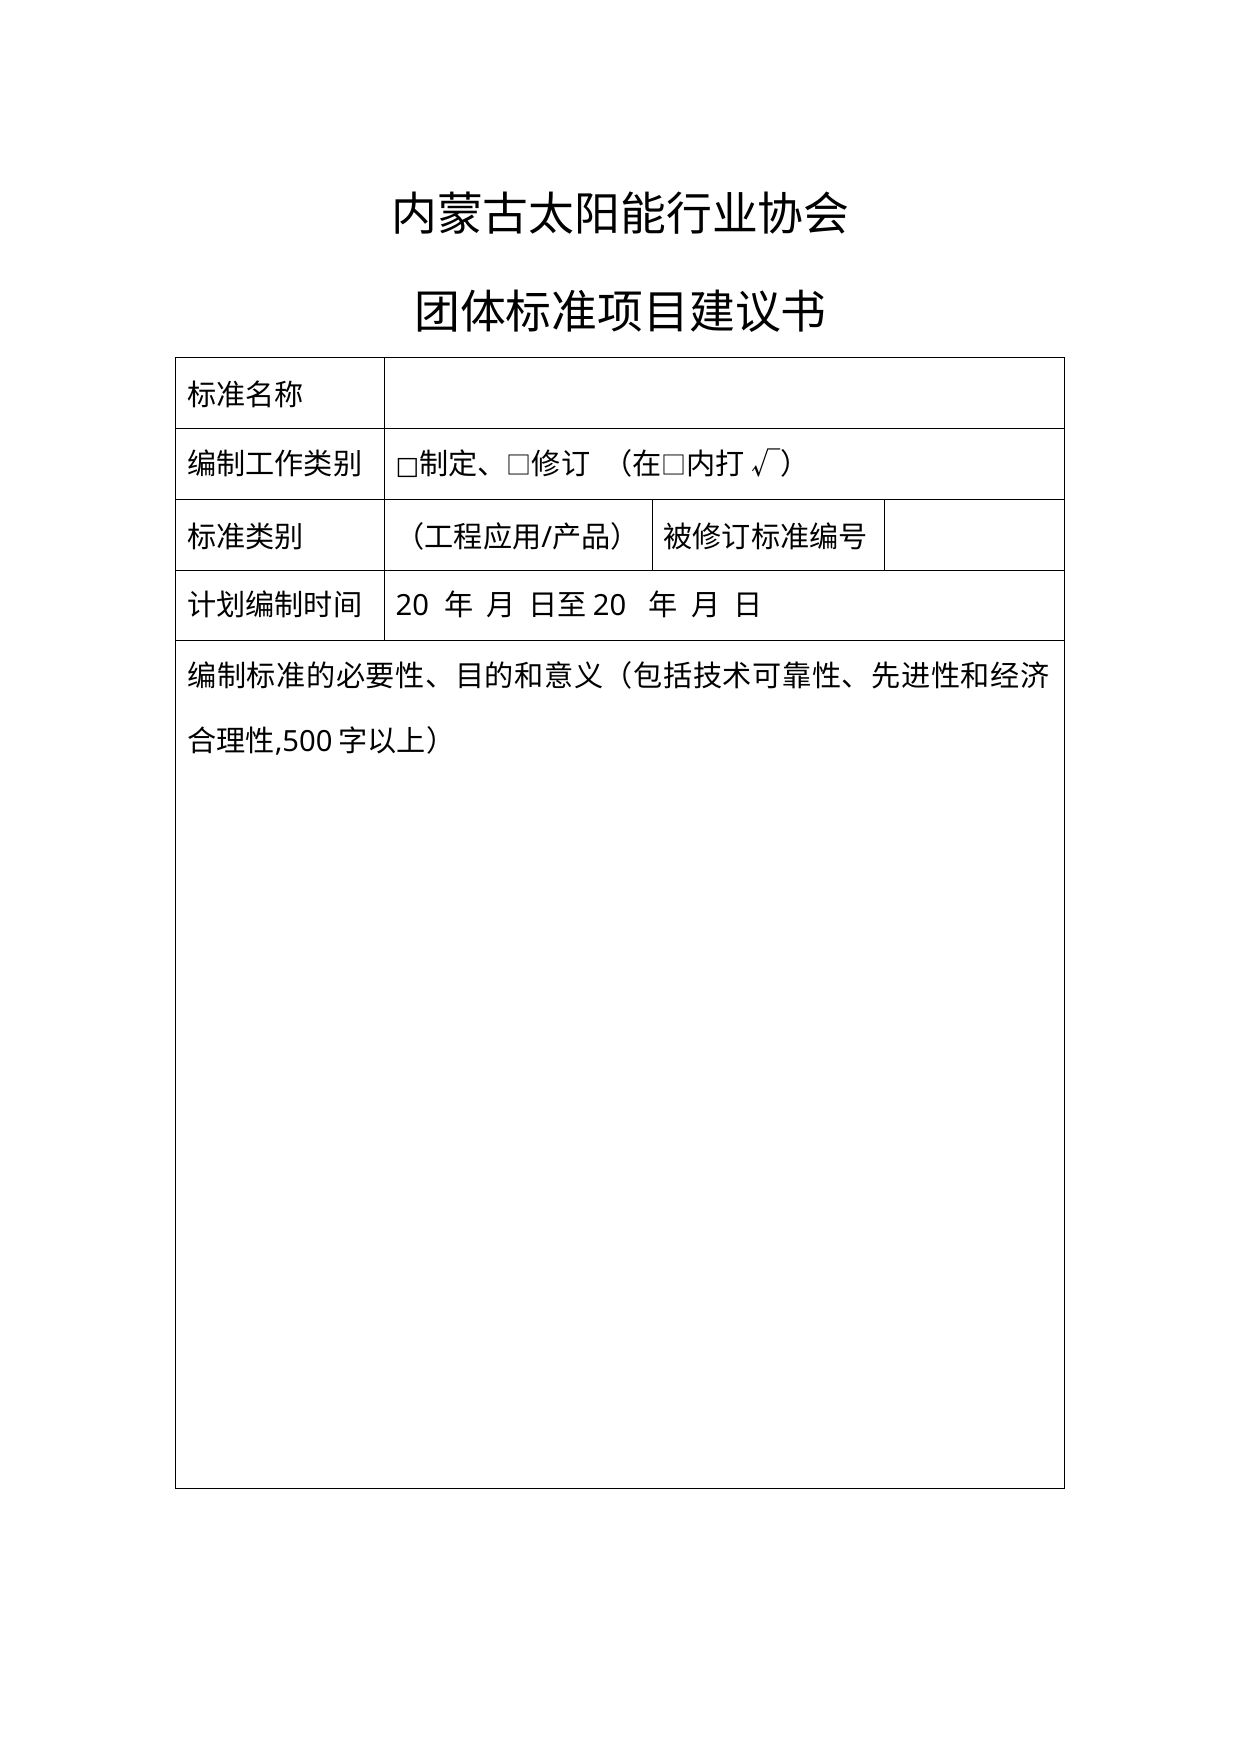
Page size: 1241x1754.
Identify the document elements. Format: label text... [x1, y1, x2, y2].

text 团体标准项目建议书 [187, 259, 1053, 357]
text 内蒙古太阳能行业协会 [187, 162, 1053, 259]
table_header [385, 358, 1064, 428]
table_cell （工程应用/产品） [385, 500, 652, 569]
table_cell □制定、□修订 （在□内打 √） [385, 429, 1064, 499]
table_cell 标准类别 [176, 500, 384, 569]
table_cell [885, 500, 1064, 569]
table_cell 编制工作类别 [176, 429, 384, 499]
table_cell 编制标准的必要性、目的和意义（包括技术可靠性、先进性和经济合理性,500字以上） [176, 641, 1064, 1488]
table_cell 20 年 月 日至20 年 月 日 [385, 571, 1064, 640]
table_header 标准名称 [176, 358, 384, 428]
table_cell 计划编制时间 [176, 571, 384, 640]
table_cell 被修订标准编号 [653, 500, 884, 569]
